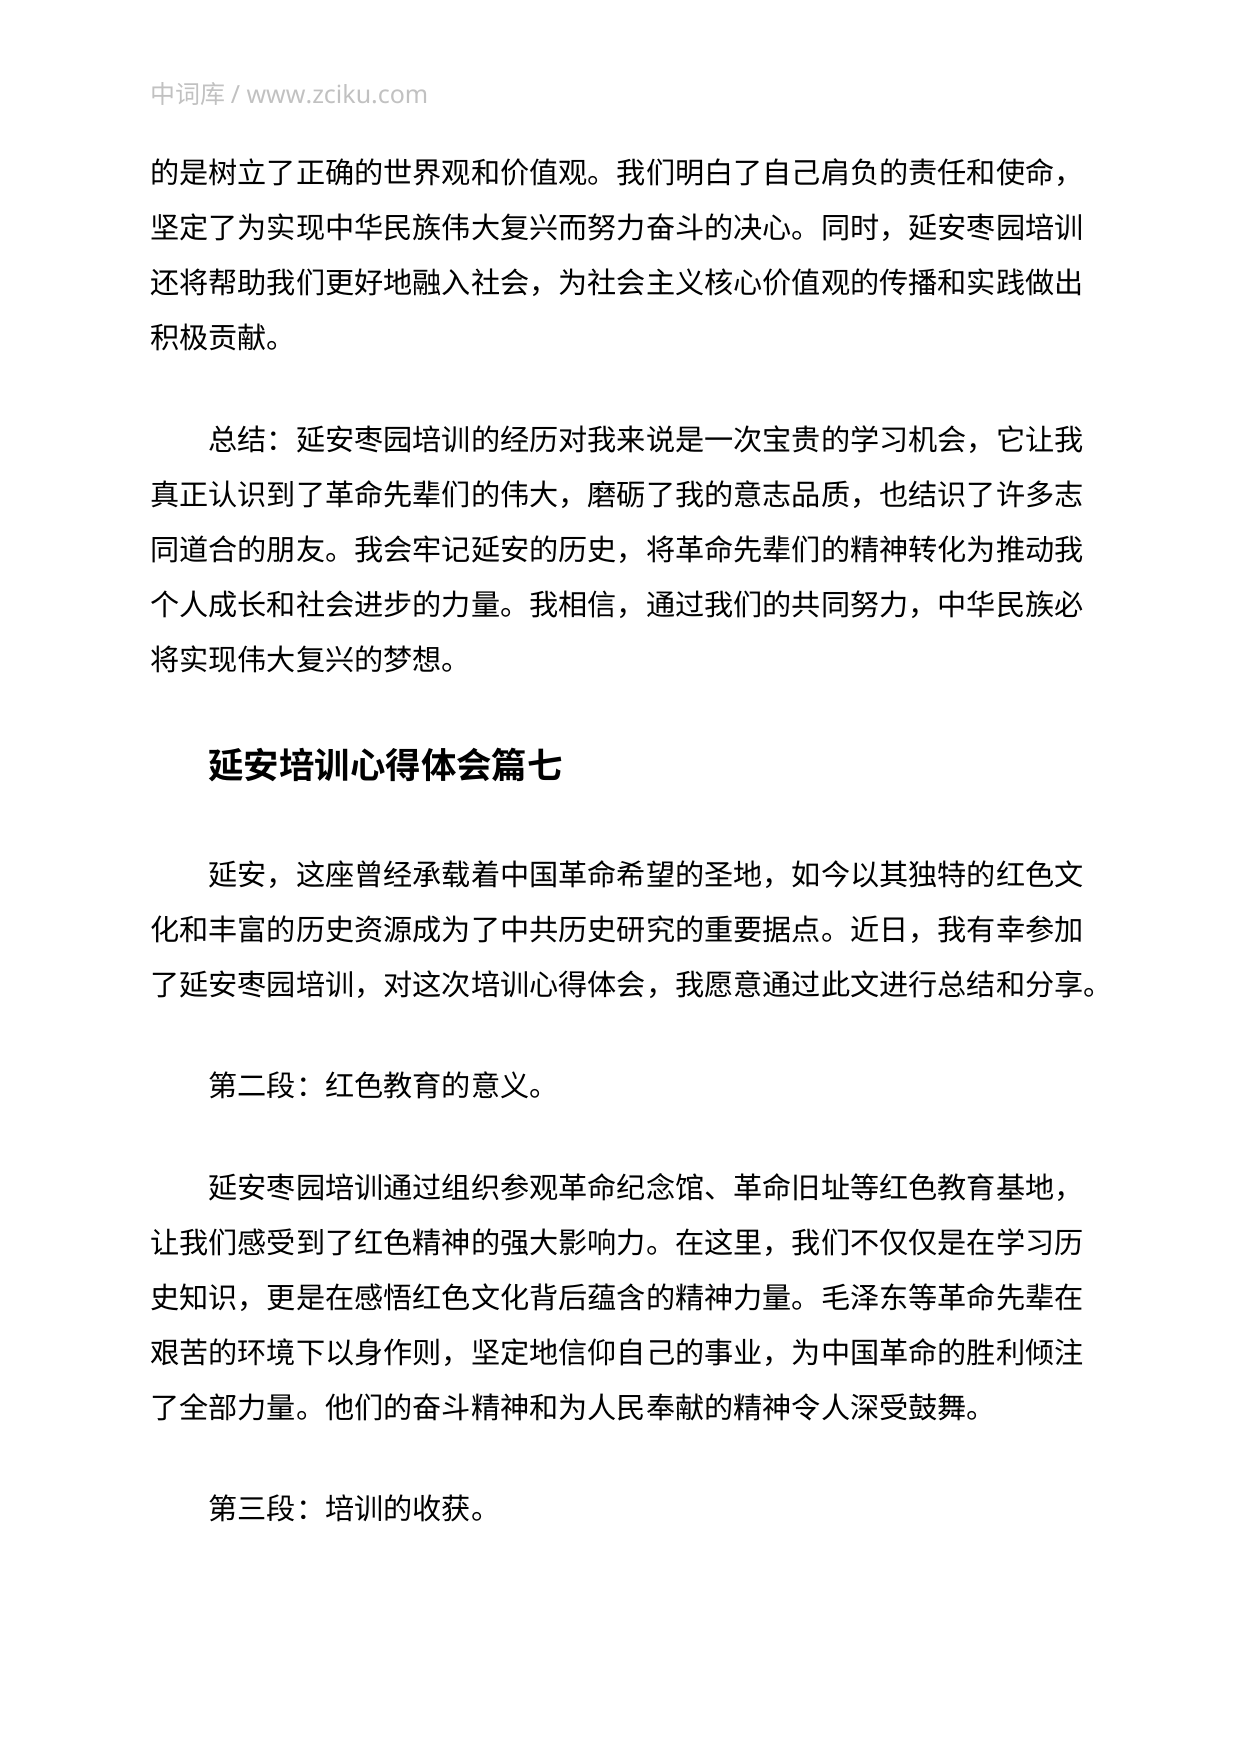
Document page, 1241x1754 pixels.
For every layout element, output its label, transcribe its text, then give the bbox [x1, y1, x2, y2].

text 总结：延安枣园培训的经历对我来说是一次宝贵的学习机会，它让我真正认识到了革命先辈们的伟大，磨砺了我的意志品质，也结识了许多志同道合的朋友。我会牢记延安的历史，将革命先辈们的精神转化为推动我个人成长和社会进步的力量。我相信，通过我们的共同努力，中华民族必将实现伟大复兴的梦想。 [150, 416, 1090, 678]
text 延安培训心得体会篇七 [150, 738, 1090, 789]
text 第三段：培训的收获。 [150, 1486, 1090, 1528]
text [150, 150, 1090, 357]
text 延安，这座曾经承载着中国革命希望的圣地，如今以其独特的红色文化和丰富的历史资源成为了中共历史研究的重要据点。近日，我有幸参加了延安枣园培训，对这次培训心得体会，我愿意通过此文进行总结和分享。 [150, 851, 1090, 1003]
text 延安枣园培训通过组织参观革命纪念馆、革命旧址等红色教育基地，让我们感受到了红色精神的强大影响力。在这里，我们不仅仅是在学习历史知识，更是在感悟红色文化背后蕴含的精神力量。毛泽东等革命先辈在艰苦的环境下以身作则，坚定地信仰自己的事业，为中国革命的胜利倾注了全部力量。他们的奋斗精神和为人民奉献的精神令人深受鼓舞。 [150, 1164, 1090, 1426]
text 第二段：红色教育的意义。 [150, 1063, 1090, 1105]
